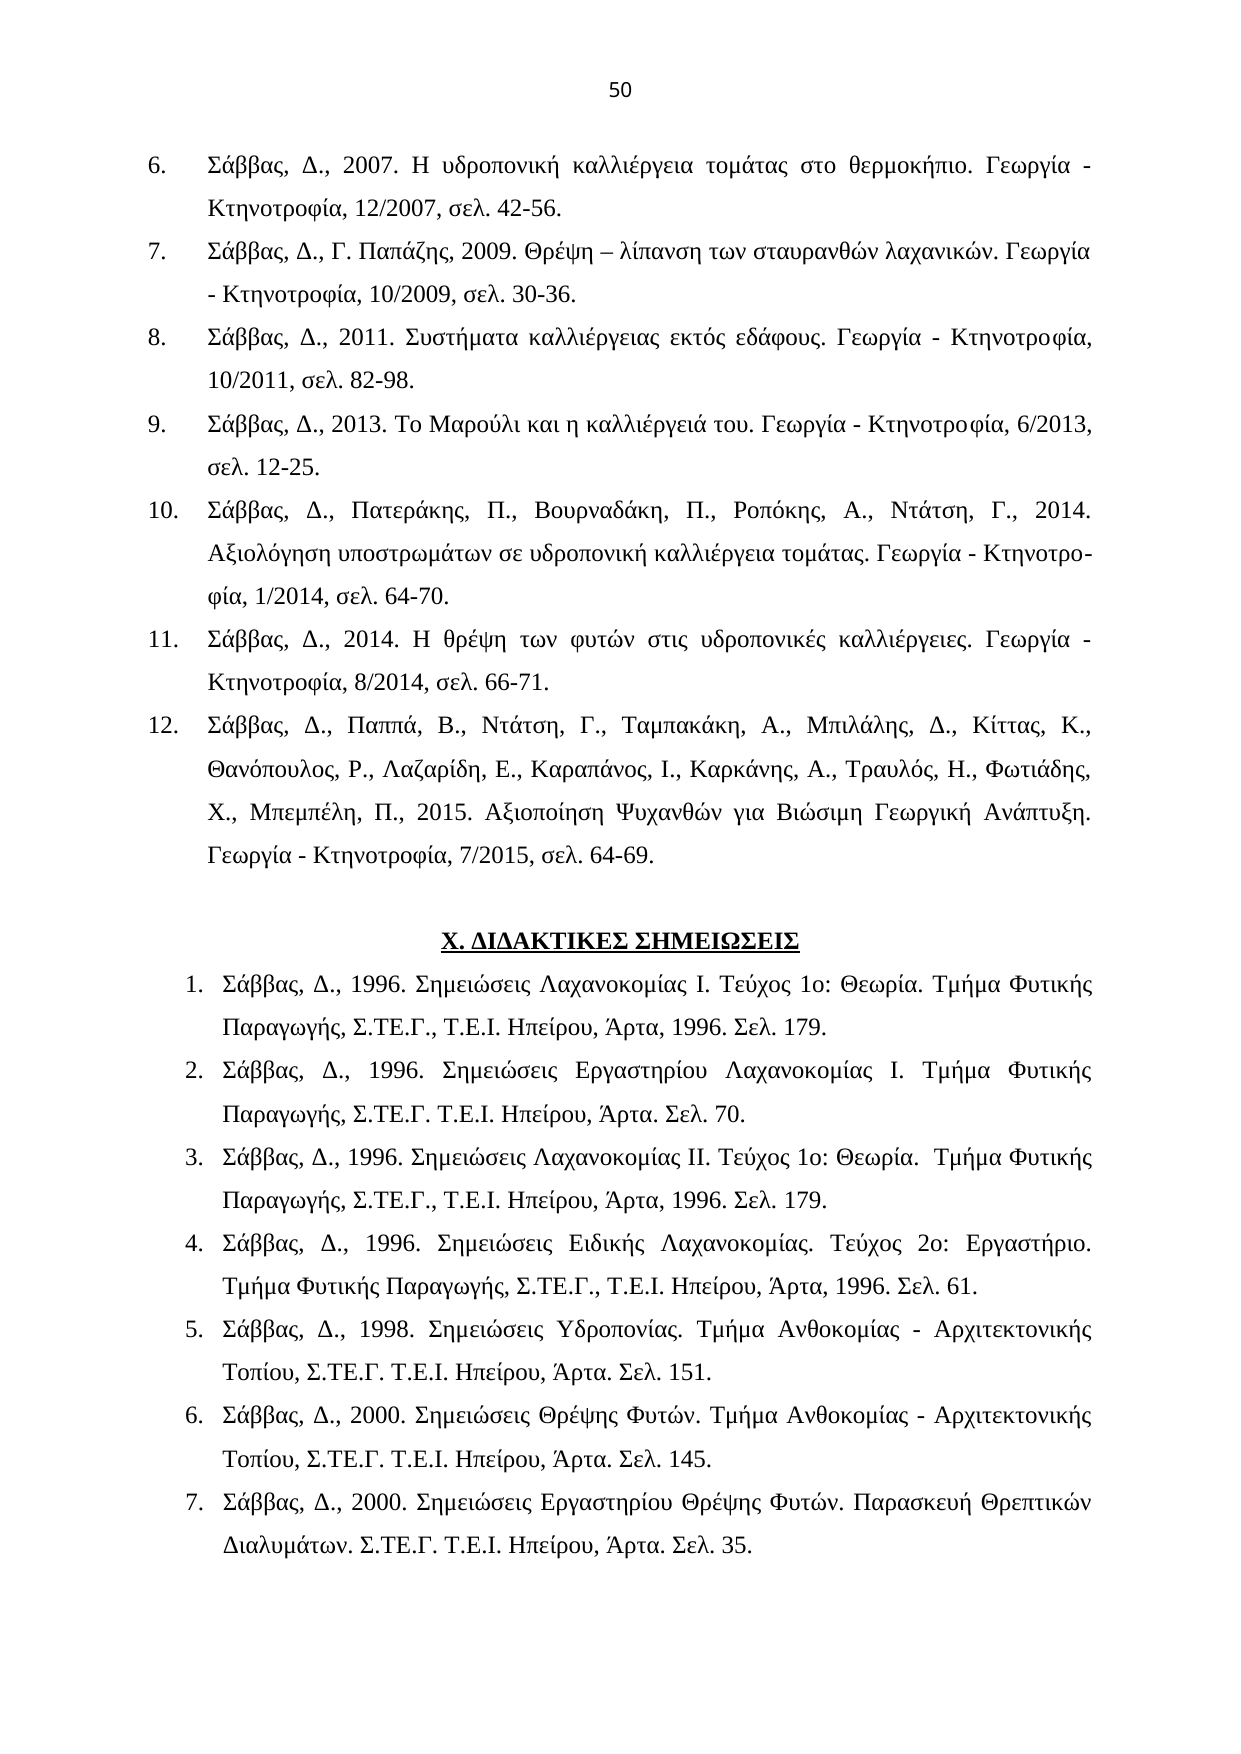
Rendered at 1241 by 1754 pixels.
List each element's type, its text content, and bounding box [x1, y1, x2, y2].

list Σάββας, Δ., 1996. Σημειώσεις Λαχανοκομίας ΙI. Τεύχος 1ο: Θεωρία. Τμήμα Φυτικής Παραγωγής, Σ.ΤΕ.Γ., Τ.Ε.Ι. Ηπείρου, Άρτα, 1996. Σελ. 179. [185, 1142, 1092, 1214]
list Σάββας, Δ., Γ. Παπάζης, 2009. Θρέψη – λίπανση των σταυρανθών λαχανικών. Γεωργία - Κτηνοτροφία, 10/2009, σελ. 30-36. [148, 236, 1092, 308]
list Σάββας, Δ., 2000. Σημειώσεις Εργαστηρίου Θρέψης Φυτών. Παρασκευή Θρεπτικών Διαλυμάτων. Σ.ΤΕ.Γ. Τ.Ε.Ι. Ηπείρου, Άρτα. Σελ. 35. [185, 1487, 1092, 1559]
list Σάββας, Δ., 2014. Η θρέψη των φυτών στις υδροπονικές καλλιέργειες. Γεωργία - Κτηνοτροφία, 8/2014, σελ. 66-71. [148, 624, 1092, 696]
text X. ΔΙΔΑΚΤΙΚΕΣ ΣΗΜΕΙΩΣΕΙΣ [148, 926, 1092, 955]
list Σάββας, Δ., Πατεράκης, Π., Βουρναδάκη, Π., Ροπόκης, Α., Ντάτση, Γ., 2014. Αξιολόγηση υποστρωμάτων σε υδροπονική καλλιέργεια τομάτας. Γεωργία - Κτηνοτροφία, 1/2014, σελ. 64-70. [148, 495, 1092, 610]
list Σάββας, Δ., 1996. Σημειώσεις Λαχανοκομίας I. Τεύχος 1ο: Θεωρία. Τμήμα Φυτικής Παραγωγής, Σ.ΤΕ.Γ., Τ.Ε.Ι. Ηπείρου, Άρτα, 1996. Σελ. 179. [185, 969, 1092, 1041]
list Σάββας, Δ., 2011. Συστήματα καλλιέργειας εκτός εδάφους. Γεωργία - Κτηνοτροφία, 10/2011, σελ. 82-98. [148, 322, 1092, 394]
list Σάββας, Δ., 2000. Σημειώσεις Θρέψης Φυτών. Τμήμα Ανθοκομίας - Αρχιτεκτονικής Τοπίου, Σ.ΤΕ.Γ. Τ.Ε.Ι. Ηπείρου, Άρτα. Σελ. 145. [185, 1401, 1092, 1472]
list Σάββας, Δ., 1996. Σημειώσεις Ειδικής Λαχανοκομίας. Τεύχος 2ο: Εργαστήριο. Τμήμα Φυτικής Παραγωγής, Σ.ΤΕ.Γ., Τ.Ε.Ι. Ηπείρου, Άρτα, 1996. Σελ. 61. [185, 1228, 1092, 1300]
list Σάββας, Δ., 2007. Η υδροπονική καλλιέργεια τομάτας στο θερμοκήπιο. Γεωργία - Κτηνοτροφία, 12/2007, σελ. 42-56. [148, 150, 1092, 222]
list Σάββας, Δ., Παππά, Β., Ντάτση, Γ., Ταμπακάκη, Α., Μπιλάλης, Δ., Κίττας, Κ., Θανόπουλος, Ρ., Λαζαρίδη, Ε., Καραπάνος, Ι., Καρκάνης, Α., Τραυλός, Η., Φωτιάδης, Χ., Μπεμπέλη, Π., 2015. Αξιοποίηση Ψυχανθών για Βιώσιμη Γεωργική Ανάπτυξη. Γεωργία - Κτηνοτροφία, 7/2015, σελ. 64-69. [148, 711, 1092, 869]
list Σάββας, Δ., 1998. Σημειώσεις Υδροπονίας. Τμήμα Ανθοκομίας - Αρχιτεκτονικής Τοπίου, Σ.ΤΕ.Γ. Τ.Ε.Ι. Ηπείρου, Άρτα. Σελ. 151. [185, 1314, 1092, 1386]
list Σάββας, Δ., 2013. Το Μαρούλι και η καλλιέργειά του. Γεωργία - Κτηνοτροφία, 6/2013, σελ. 12-25. [148, 409, 1092, 481]
list Σάββας, Δ., 1996. Σημειώσεις Εργαστηρίου Λαχανοκομίας Ι. Τμήμα Φυτικής Παραγωγής, Σ.ΤΕ.Γ. Τ.Ε.Ι. Ηπείρου, Άρτα. Σελ. 70. [185, 1056, 1092, 1127]
